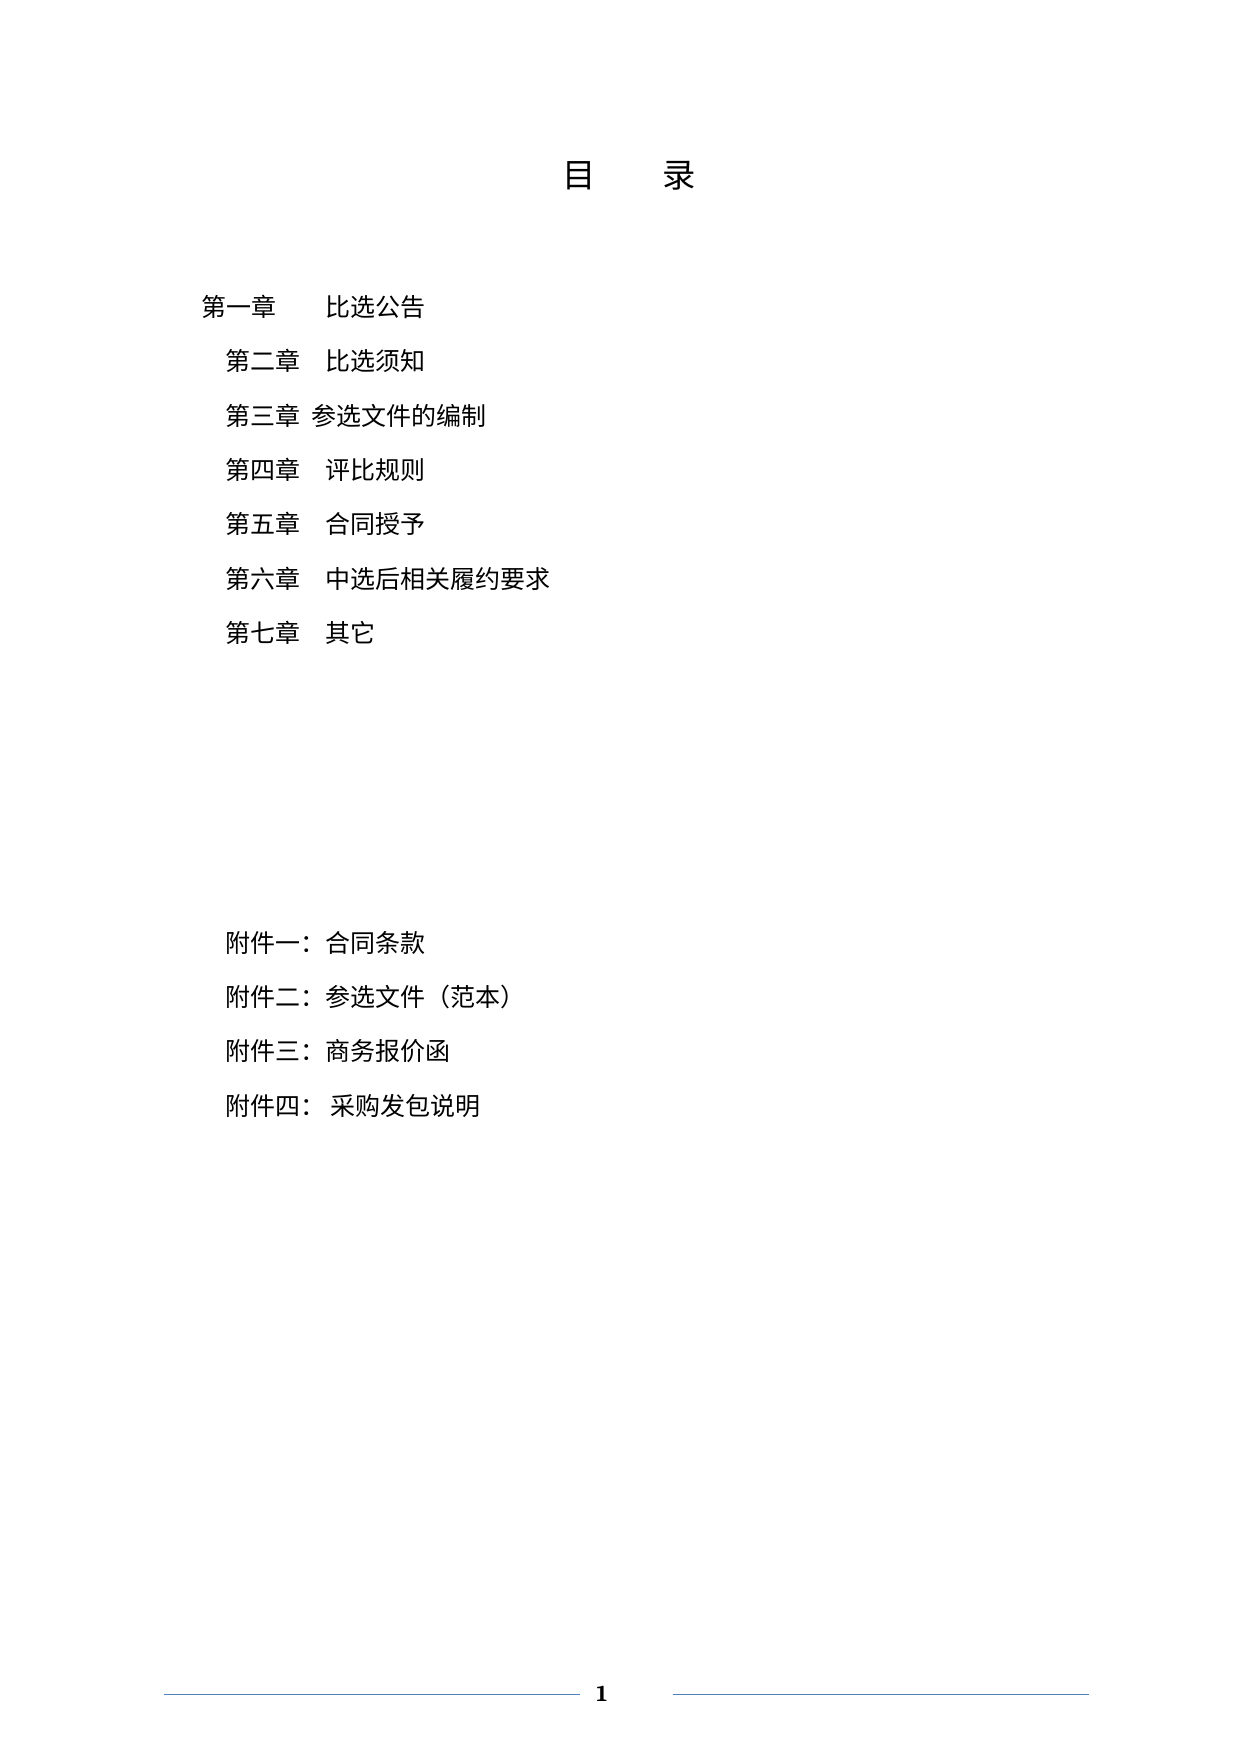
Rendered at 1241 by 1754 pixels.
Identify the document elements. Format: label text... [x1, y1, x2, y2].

text 第一章 比选公告 [175, 287, 1101, 323]
text 目 录 [175, 154, 1083, 195]
text 第二章 比选须知 [175, 342, 1101, 378]
text 第三章 参选文件的编制 [175, 396, 1101, 432]
text 附件一：合同条款 [175, 923, 1101, 959]
text 第六章 中选后相关履约要求 [175, 559, 1101, 595]
text 附件二：参选文件（范本） [175, 977, 1101, 1014]
text 第七章 其它 [175, 613, 1101, 650]
text 第五章 合同授予 [175, 505, 1101, 541]
text 附件三：商务报价函 [175, 1032, 1101, 1068]
text 第四章 评比规则 [175, 450, 1101, 487]
text 附件四： 采购发包说明 [175, 1086, 1101, 1122]
